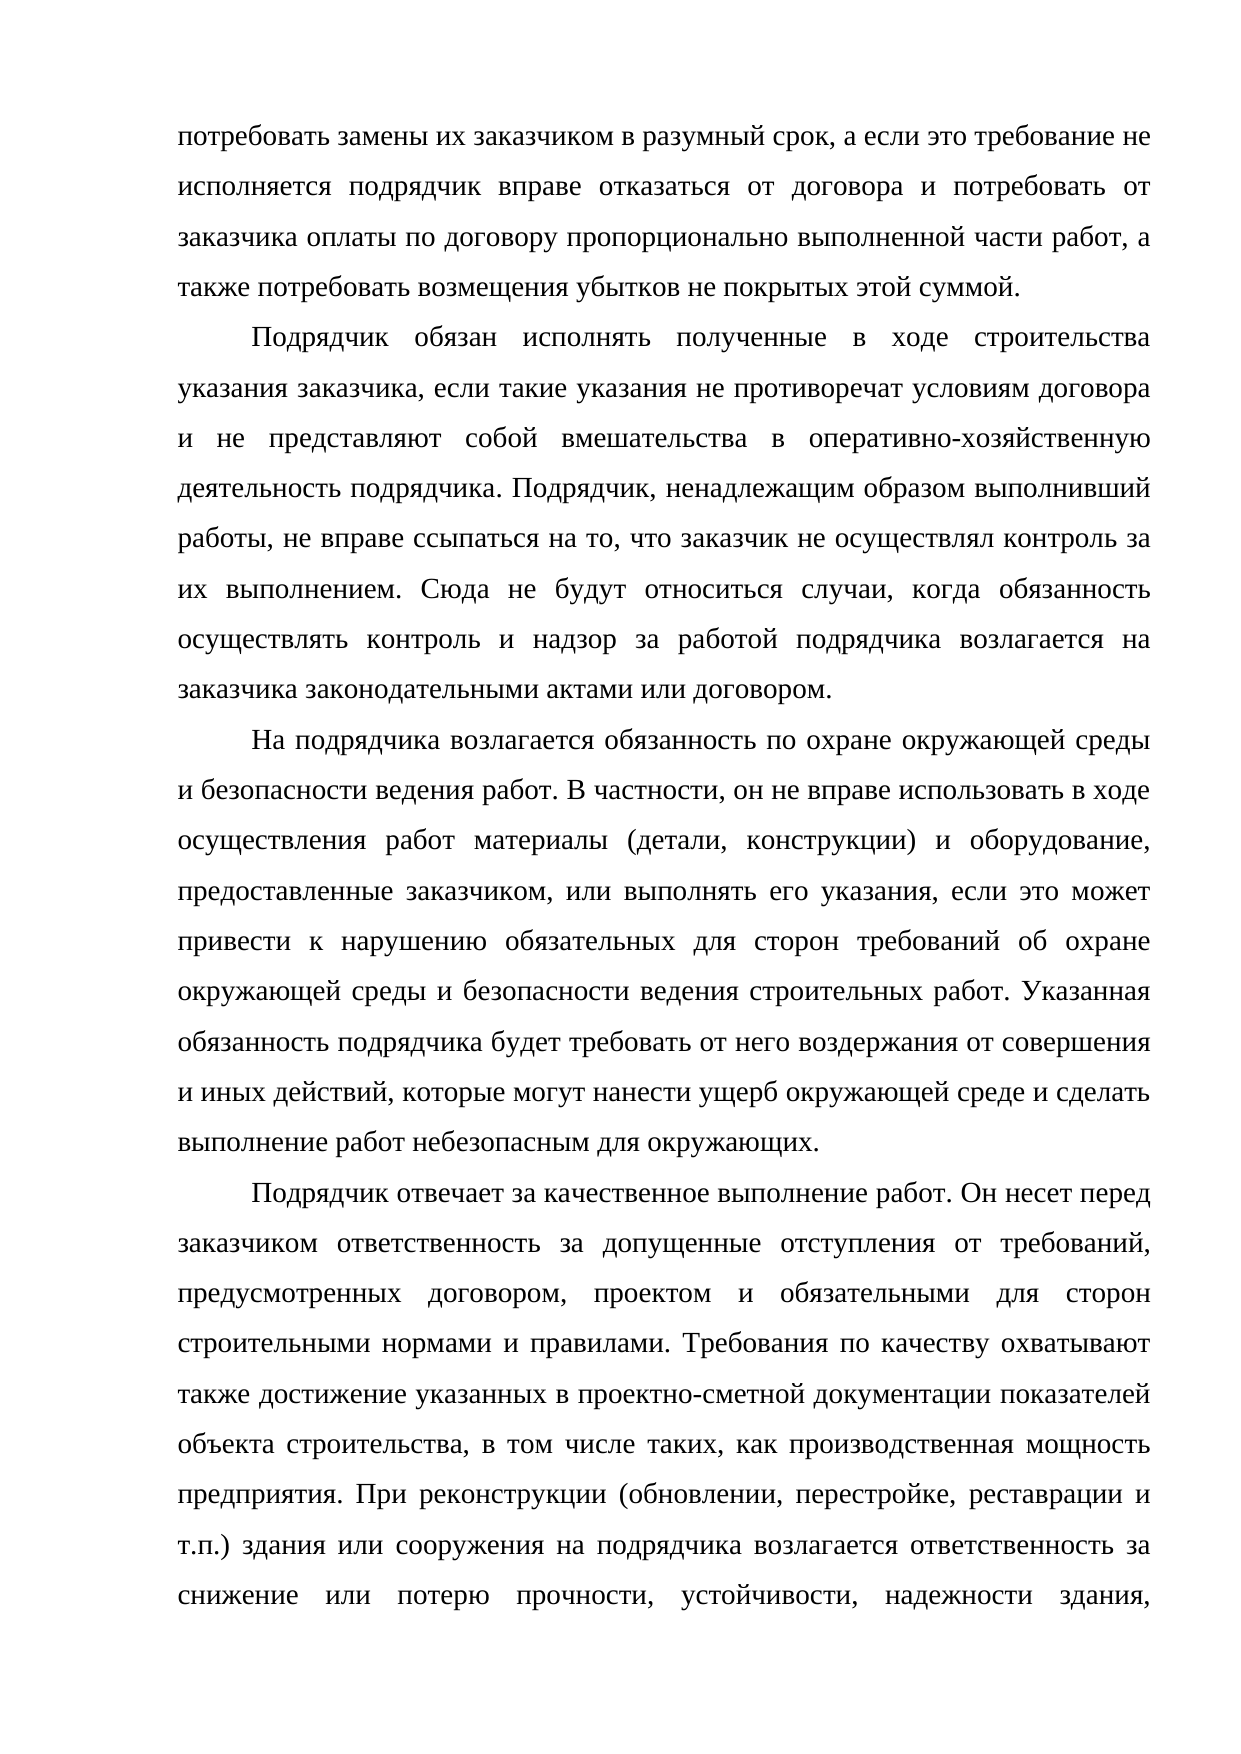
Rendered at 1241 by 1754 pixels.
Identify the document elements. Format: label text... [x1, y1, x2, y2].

text Подрядчик обязан исполнять полученные в ходе строительства указания заказчика, если такие указания не противоречат условиям договора и не представляют собой вмешательства в оперативно-хозяйственную деятельность подрядчика. Подрядчик, ненадлежащим образом выполнивший работы, не вправе ссыпаться на то, что заказчик не осуществлял контроль за их выполнением. Сюда не будут относиться случаи, когда обязанность осуществлять контроль и надзор за работой подрядчика возлагается на заказчика законодательными актами или договором. [177, 319, 1152, 705]
text На подрядчика возлагается обязанность по охране окружающей среды и безопасности ведения работ. В частности, он не вправе использовать в ходе осуществления работ материалы (детали, конструкции) и оборудование, предоставленные заказчиком, или выполнять его указания, если это может привести к нарушению обязательных для сторон требований об охране окружающей среды и безопасности ведения строительных работ. Указанная обязанность подрядчика будет требовать от него воздержания от совершения и иных действий, которые могут нанести ущерб окружающей среде и сделать выполнение работ небезопасным для окружающих. [177, 722, 1152, 1158]
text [177, 118, 1152, 303]
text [177, 1175, 1152, 1611]
